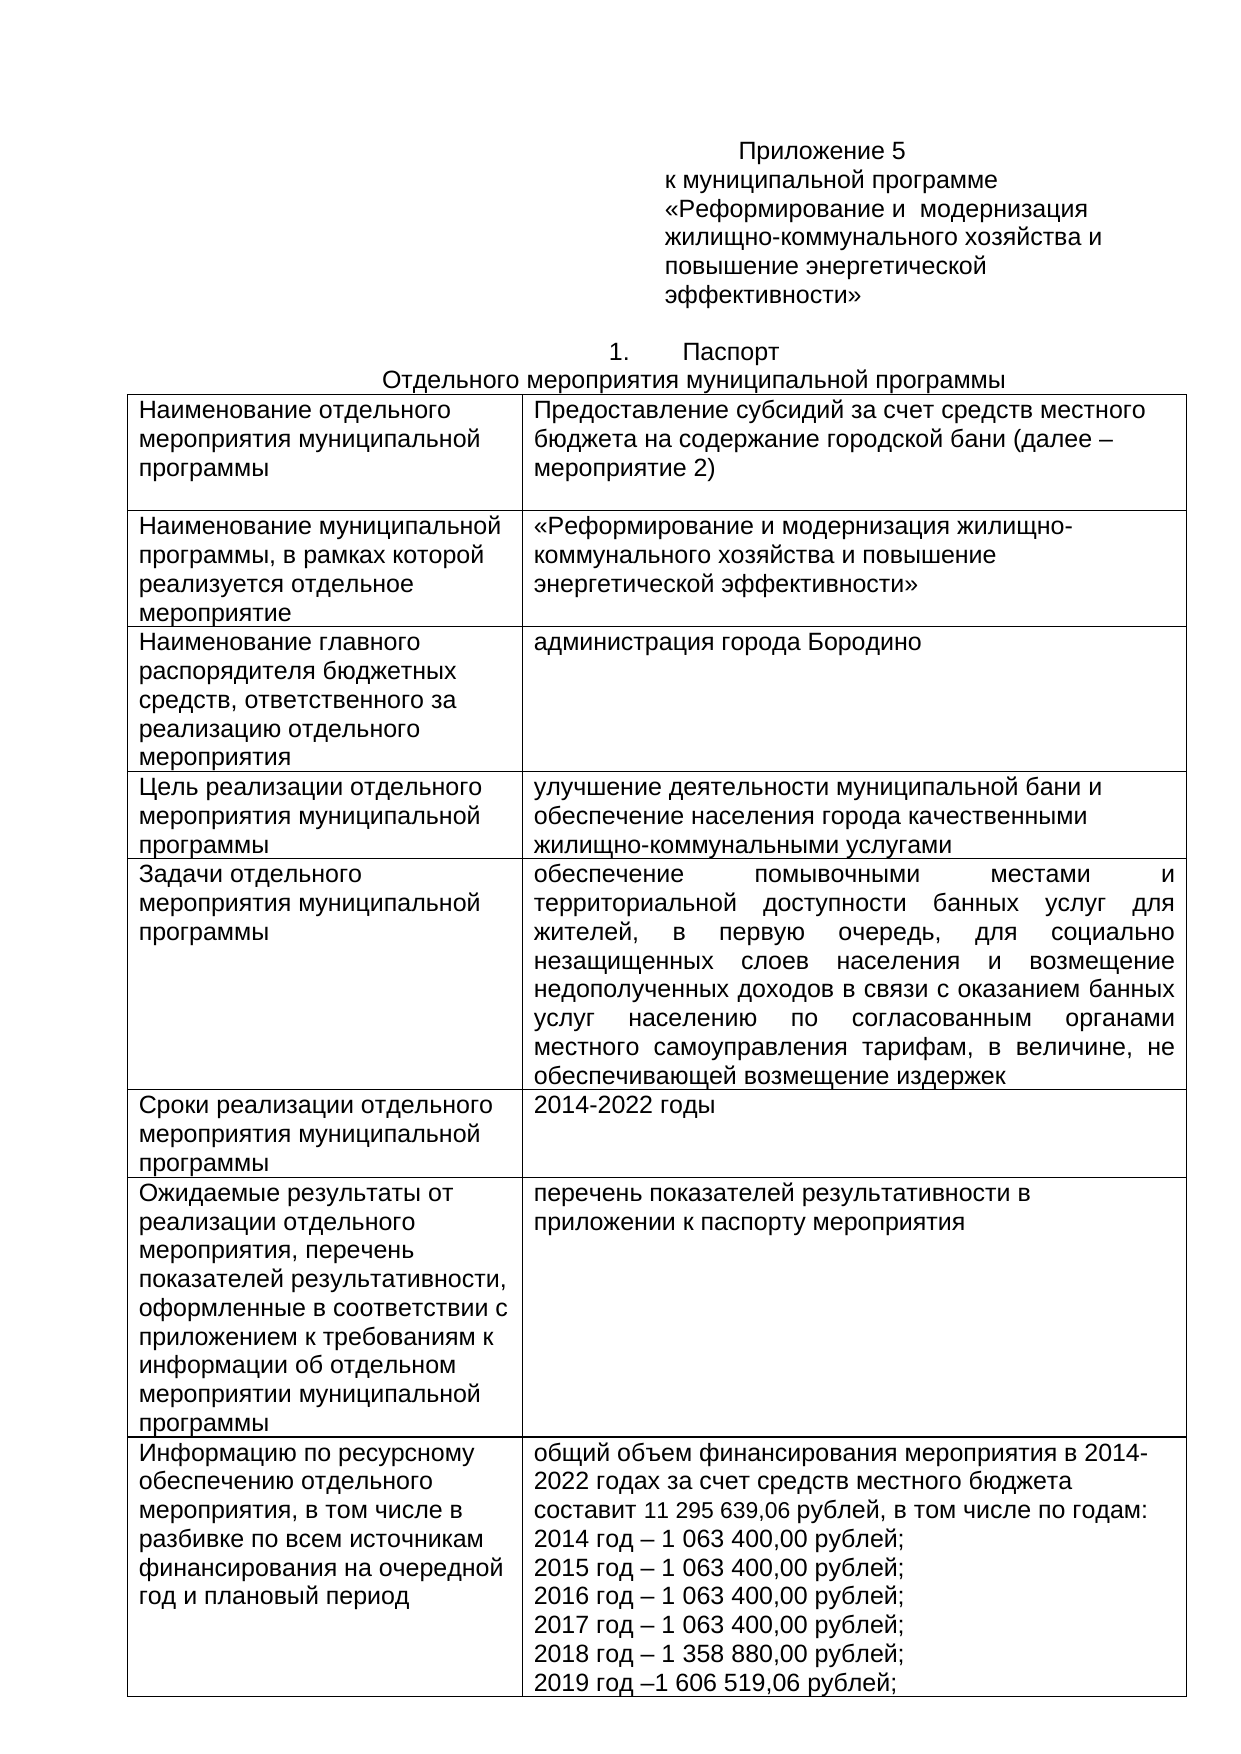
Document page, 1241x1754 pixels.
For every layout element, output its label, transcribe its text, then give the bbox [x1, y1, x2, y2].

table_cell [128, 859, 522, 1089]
text к муниципальной программе «Реформирование и модернизация жилищно-коммунального хозяйства и повышение энергетической эффективности» [664, 165, 1181, 309]
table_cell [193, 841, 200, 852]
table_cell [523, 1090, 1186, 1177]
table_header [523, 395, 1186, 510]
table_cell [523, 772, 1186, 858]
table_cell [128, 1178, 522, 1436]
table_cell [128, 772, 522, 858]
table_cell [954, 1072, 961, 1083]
list Паспорт [133, 337, 1181, 365]
text Приложение 5 [664, 136, 1181, 165]
text Отдельного мероприятия муниципальной программы [133, 365, 1181, 394]
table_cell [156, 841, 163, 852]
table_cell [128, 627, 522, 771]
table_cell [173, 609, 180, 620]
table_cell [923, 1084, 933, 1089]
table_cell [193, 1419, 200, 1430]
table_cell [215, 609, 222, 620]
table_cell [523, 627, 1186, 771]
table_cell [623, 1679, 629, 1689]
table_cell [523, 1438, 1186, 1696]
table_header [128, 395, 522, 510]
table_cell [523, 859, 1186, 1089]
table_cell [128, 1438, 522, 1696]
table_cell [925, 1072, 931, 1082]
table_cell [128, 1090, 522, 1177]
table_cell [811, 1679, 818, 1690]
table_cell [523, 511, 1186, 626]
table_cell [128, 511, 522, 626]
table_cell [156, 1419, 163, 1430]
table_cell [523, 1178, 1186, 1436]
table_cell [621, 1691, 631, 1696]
